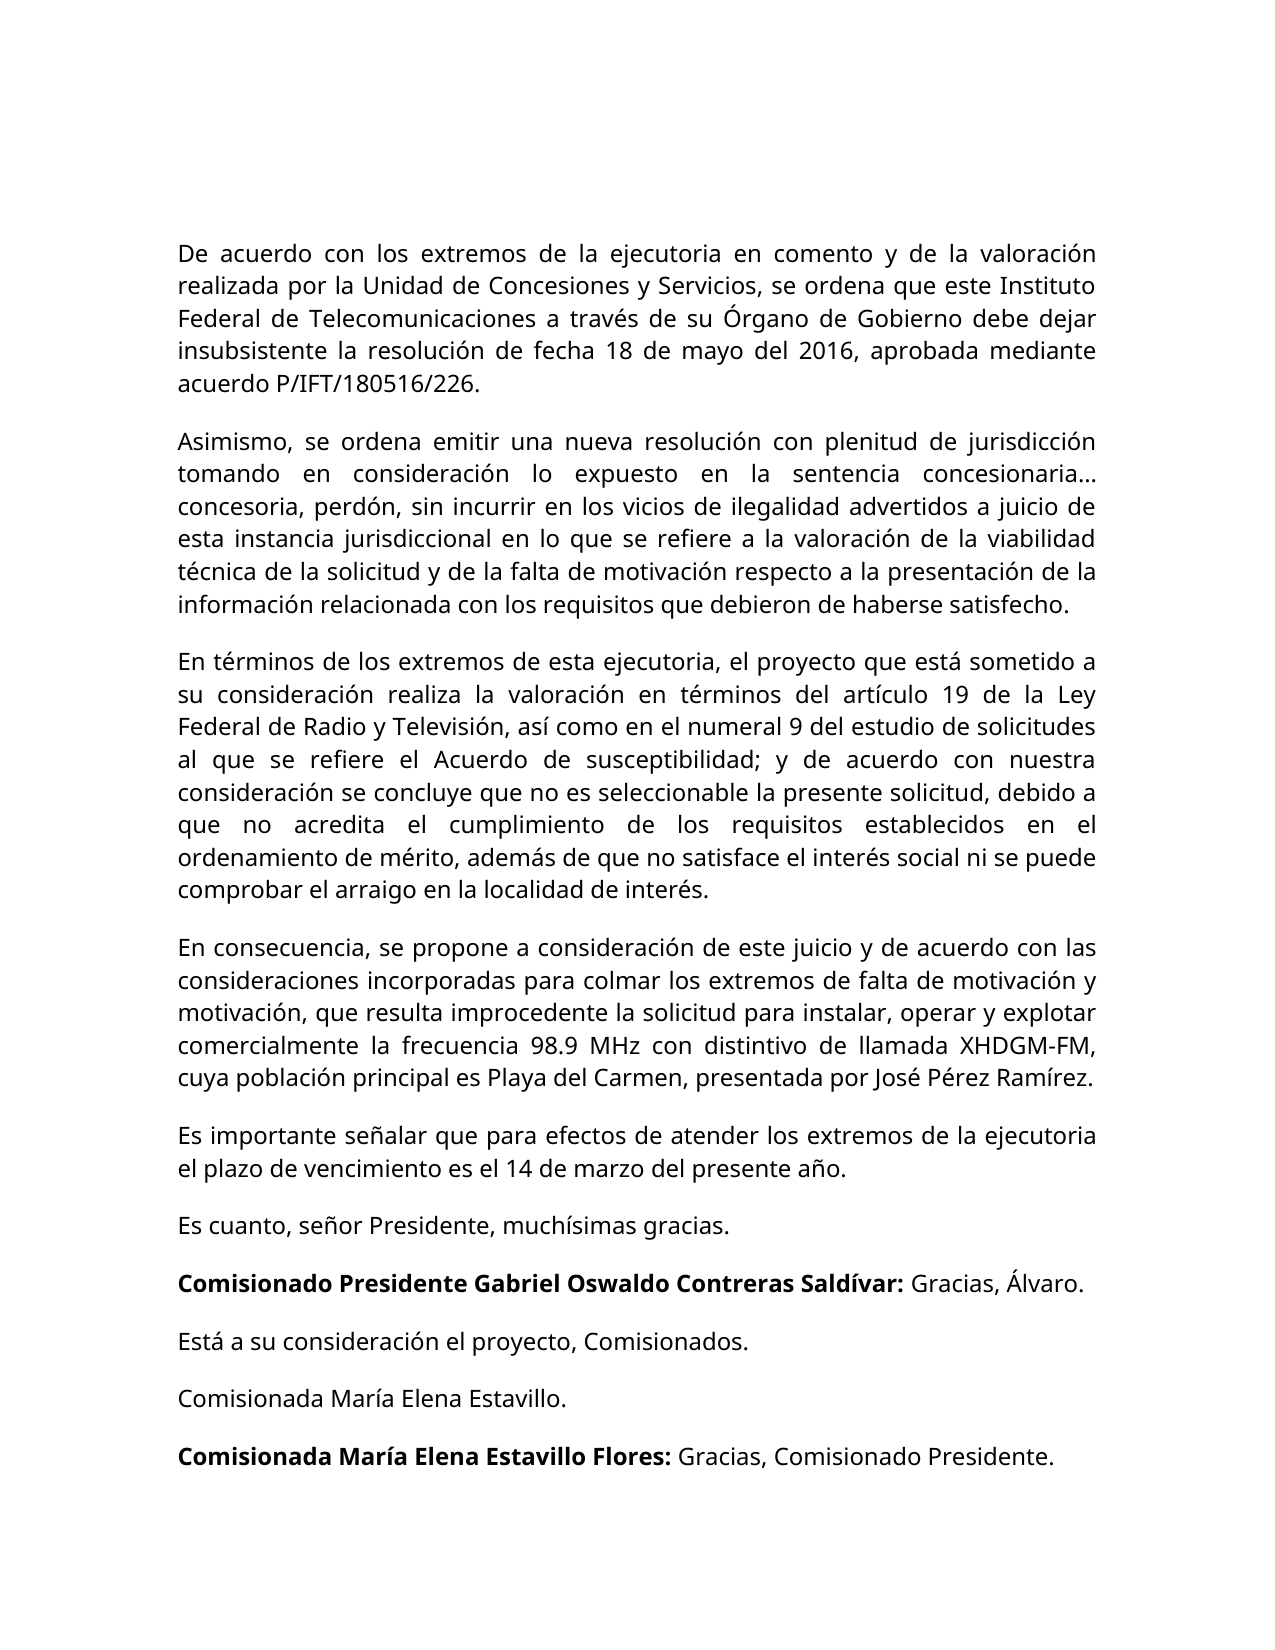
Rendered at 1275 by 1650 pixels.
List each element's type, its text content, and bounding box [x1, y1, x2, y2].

text Comisionada María Elena Estavillo. [177, 1382, 1098, 1414]
text Comisionada María Elena Estavillo Flores: Gracias, Comisionado Presidente. [177, 1439, 1098, 1472]
text Es importante señalar que para efectos de atender los extremos de la ejecutoria el plazo de vencimiento es el 14 de marzo del presente año. [177, 1119, 1098, 1184]
text De acuerdo con los extremos de la ejecutoria en comento y de la valoración realizada por la Unidad de Concesiones y Servicios, se ordena que este Instituto Federal de Telecomunicaciones a través de su Órgano de Gobierno debe dejar insubsistente la resolución de fecha 18 de mayo del 2016, aprobada mediante acuerdo P/IFT/180516/226. [177, 236, 1098, 399]
text Asimismo, se ordena emitir una nueva resolución con plenitud de jurisdicción tomando en consideración lo expuesto en la sentencia concesionaria… concesoria, perdón, sin incurrir en los vicios de ilegalidad advertidos a juicio de esta instancia jurisdiccional en lo que se refiere a la valoración de la viabilidad técnica de la solicitud y de la falta de motivación respecto a la presentación de la información relacionada con los requisitos que debieron de haberse satisfecho. [177, 424, 1098, 620]
text Está a su consideración el proyecto, Comisionados. [177, 1324, 1098, 1357]
text En términos de los extremos de esta ejecutoria, el proyecto que está sometido a su consideración realiza la valoración en términos del artículo 19 de la Ley Federal de Radio y Televisión, así como en el numeral 9 del estudio de solicitudes al que se refiere el Acuerdo de susceptibilidad; y de acuerdo con nuestra consideración se concluye que no es seleccionable la presente solicitud, debido a que no acredita el cumplimiento de los requisitos establecidos en el ordenamiento de mérito, además de que no satisface el interés social ni se puede comprobar el arraigo en la localidad de interés. [177, 645, 1098, 906]
text Comisionado Presidente Gabriel Oswaldo Contreras Saldívar: Gracias, Álvaro. [177, 1267, 1098, 1299]
text En consecuencia, se propone a consideración de este juicio y de acuerdo con las consideraciones incorporadas para colmar los extremos de falta de motivación y motivación, que resulta improcedente la solicitud para instalar, operar y explotar comercialmente la frecuencia 98.9 MHz con distintivo de llamada XHDGM-FM, cuya población principal es Playa del Carmen, presentada por José Pérez Ramírez. [177, 931, 1098, 1094]
text Es cuanto, señor Presidente, muchísimas gracias. [177, 1209, 1098, 1242]
